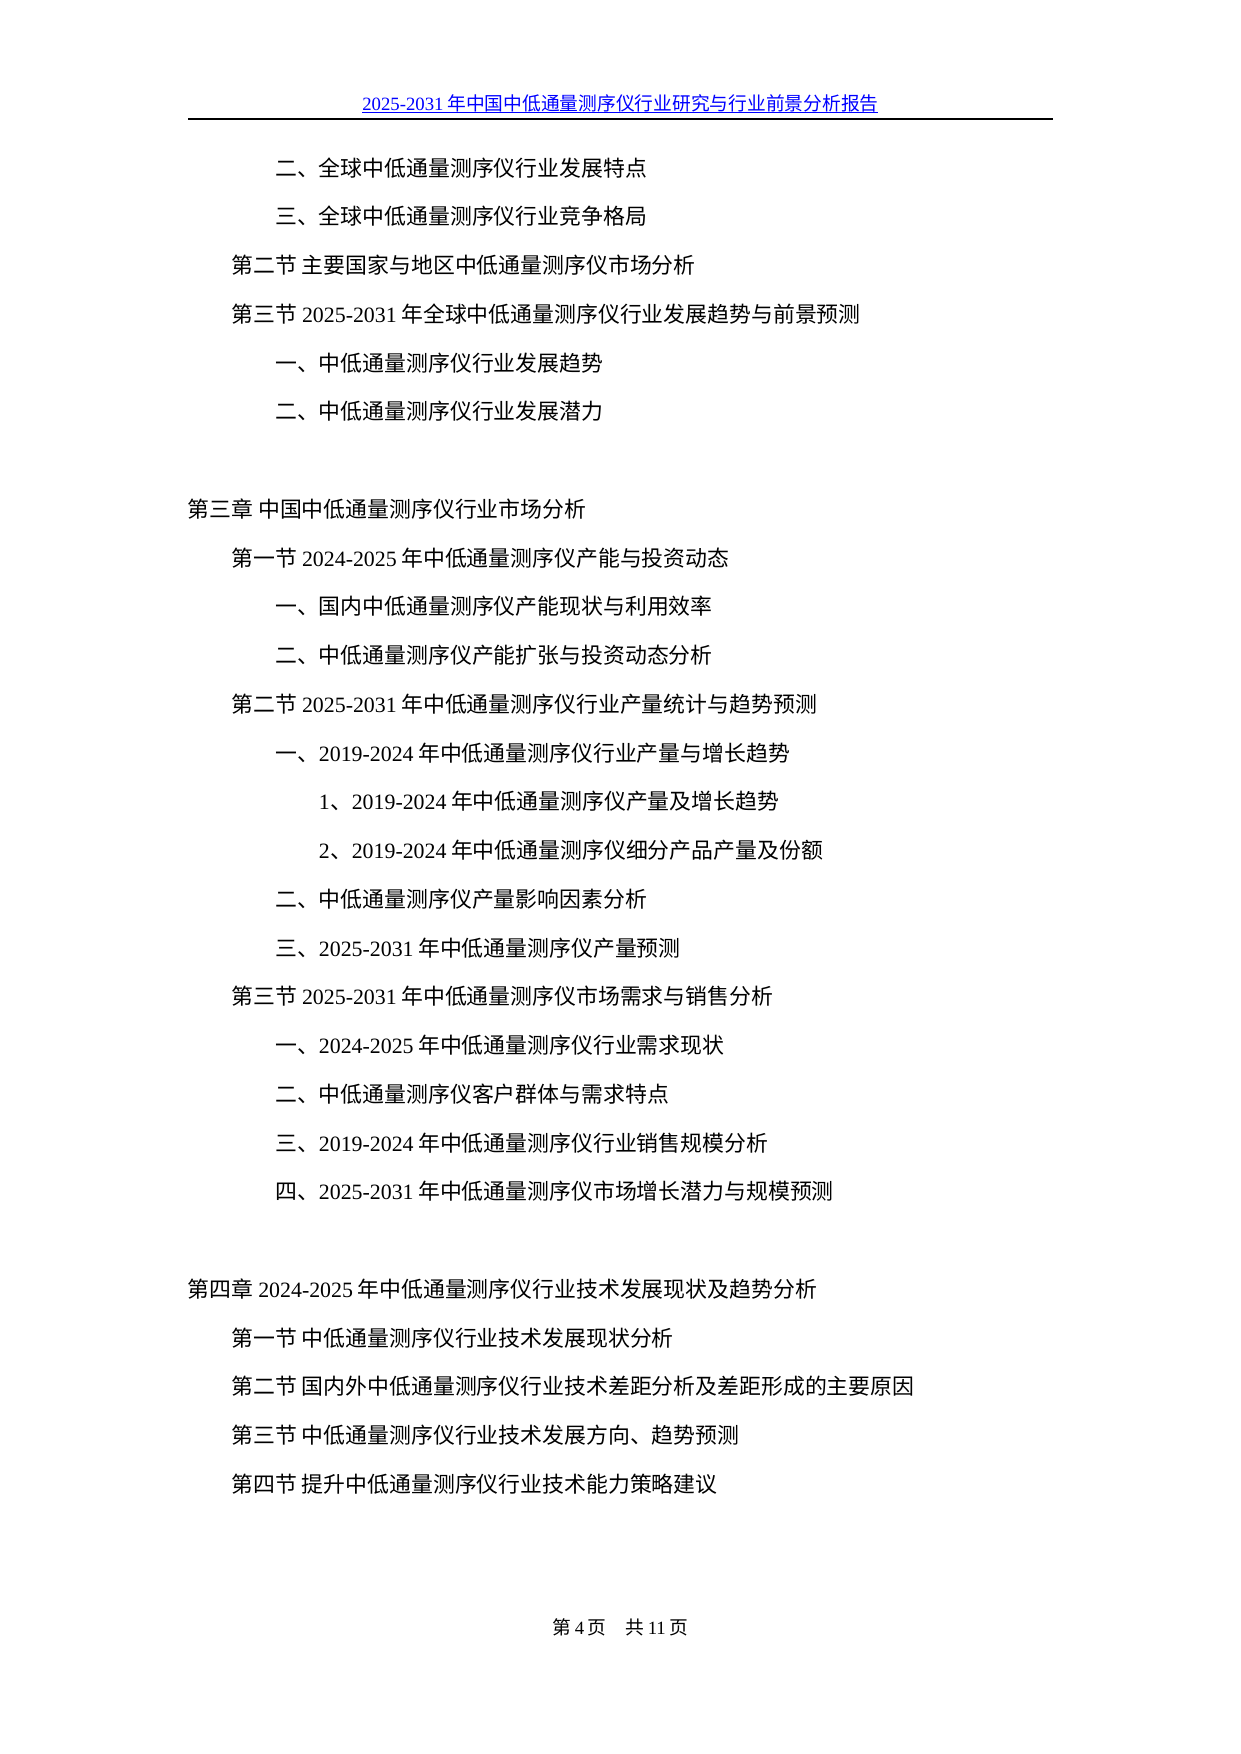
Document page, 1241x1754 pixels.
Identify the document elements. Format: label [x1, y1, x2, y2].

text [187, 150, 1053, 1499]
